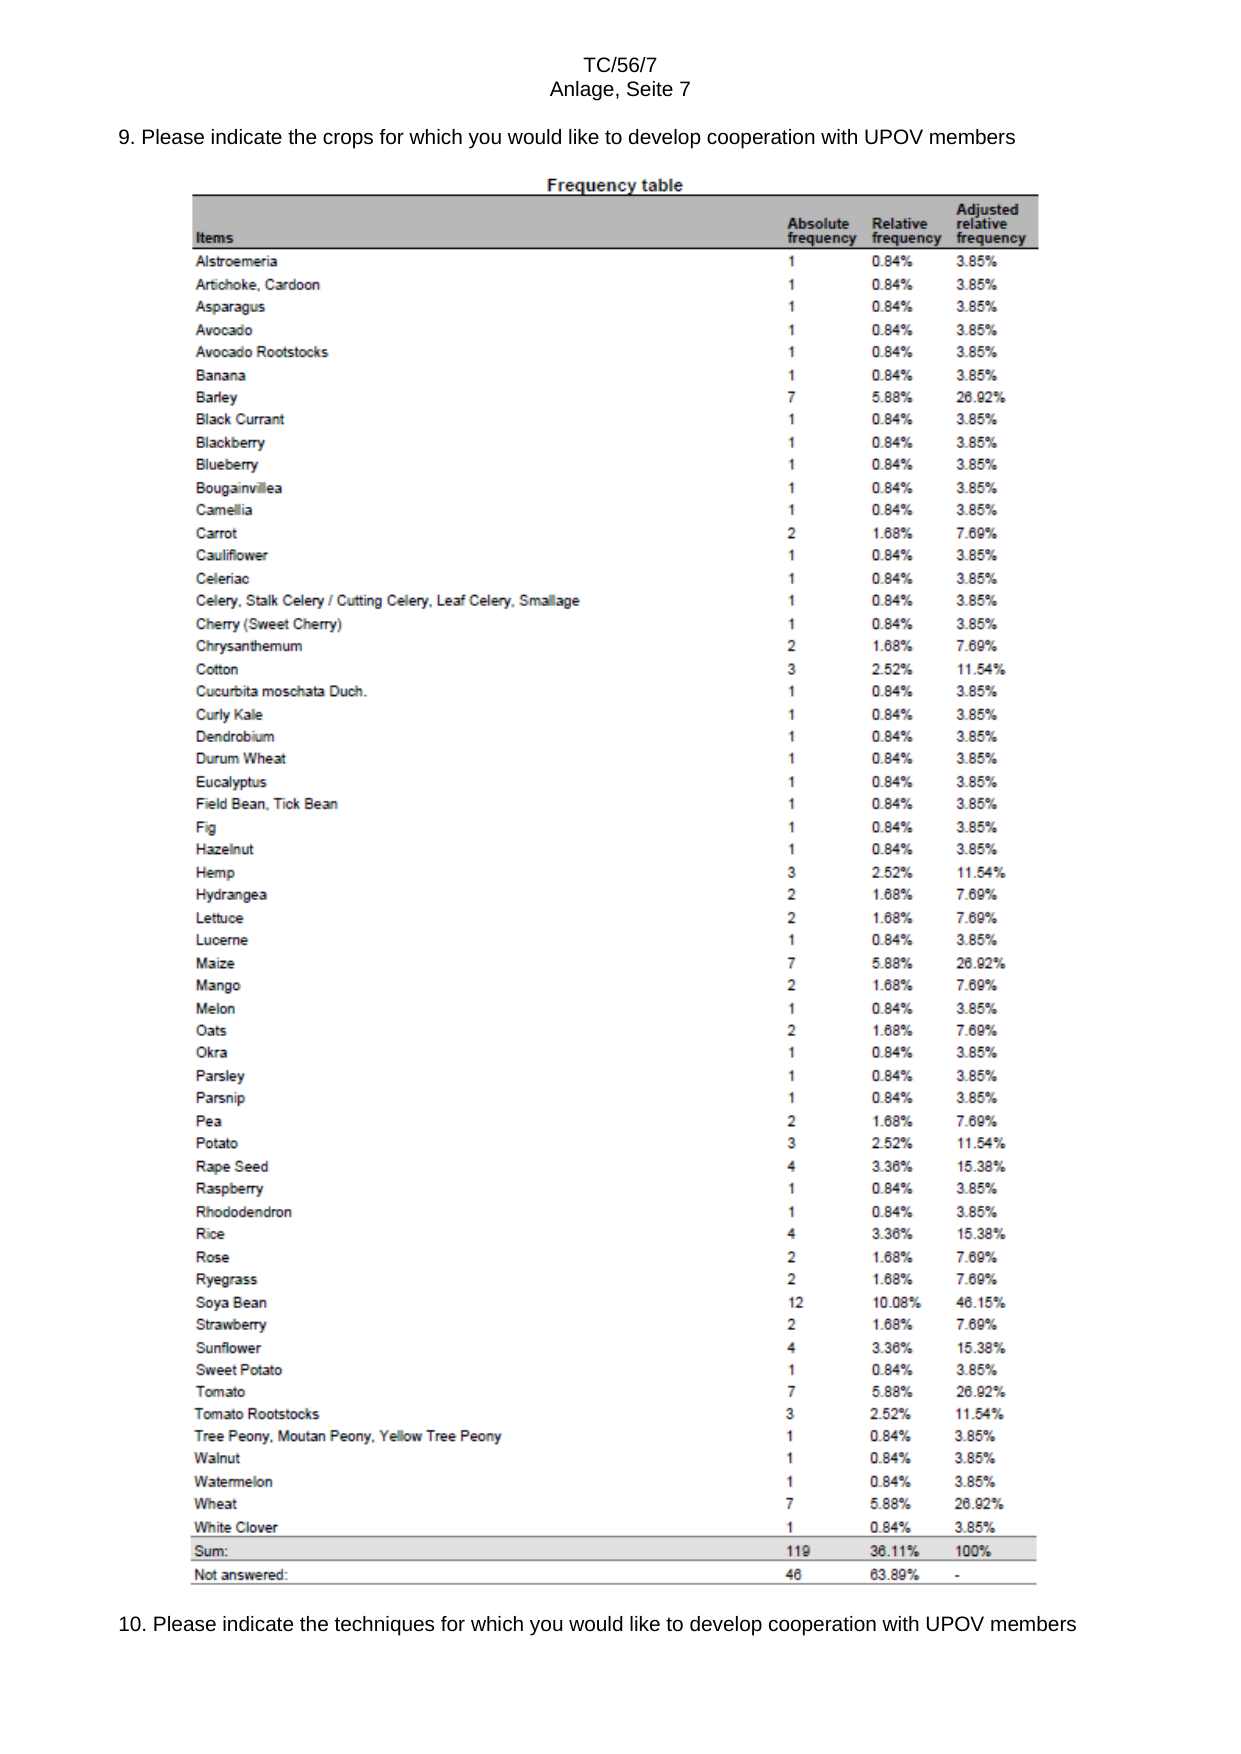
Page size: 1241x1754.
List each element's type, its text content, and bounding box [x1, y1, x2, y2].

text 10. Please indicate the techniques for which you would like to develop cooperation with UPOV members [118, 1612, 1122, 1636]
text 9. Please indicate the crops for which you would like to develop cooperation with UPOV members [118, 125, 1122, 149]
picture [177, 165, 1051, 1596]
